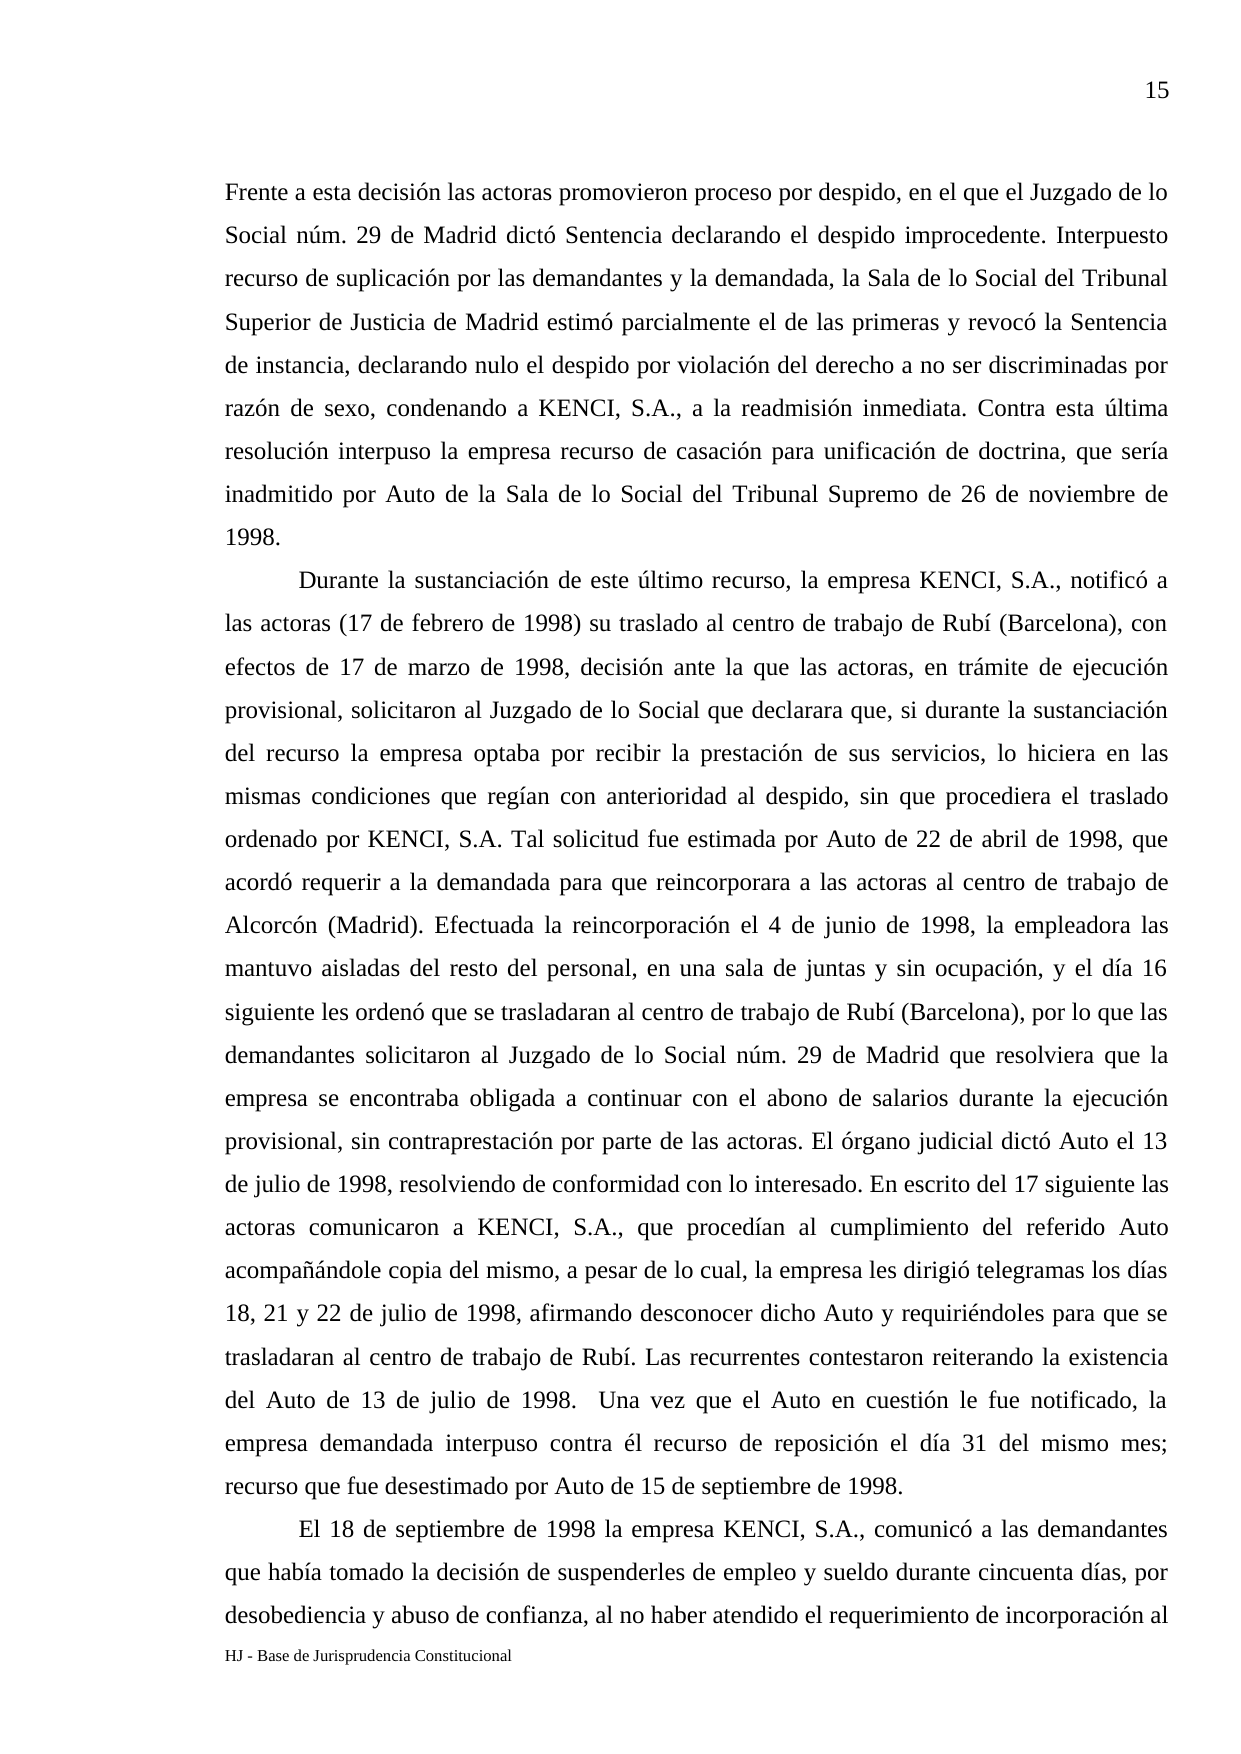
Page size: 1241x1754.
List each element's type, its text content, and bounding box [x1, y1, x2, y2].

text Durante la sustanciación de este último recurso, la empresa KENCI, S.A., notificó a las actoras (17 de febrero de 1998) su traslado al centro de trabajo de Rubí (Barcelona), con efectos de 17 de marzo de 1998, decisión ante la que las actoras, en trámite de ejecución provisional, solicitaron al Juzgado de lo Social que declarara que, si durante la sustanciación del recurso la empresa optaba por recibir la prestación de sus servicios, lo hiciera en las mismas condiciones que regían con anterioridad al despido, sin que procediera el traslado ordenado por KENCI, S.A. Tal solicitud fue estimada por Auto de 22 de abril de 1998, que acordó requerir a la demandada para que reincorporara a las actoras al centro de trabajo de Alcorcón (Madrid). Efectuada la reincorporación el 4 de junio de 1998, la empleadora las mantuvo aisladas del resto del personal, en una sala de juntas y sin ocupación, y el día 16 siguiente les ordenó que se trasladaran al centro de trabajo de Rubí (Barcelona), por lo que las demandantes solicitaron al Juzgado de lo Social núm. 29 de Madrid que resolviera que la empresa se encontraba obligada a continuar con el abono de salarios durante la ejecución provisional, sin contraprestación por parte de las actoras. El órgano judicial dictó Auto el 13 de julio de 1998, resolviendo de conformidad con lo interesado. En escrito del 17 siguiente las actoras comunicaron a KENCI, S.A., que procedían al cumplimiento del referido Auto acompañándole copia del mismo, a pesar de lo cual, la empresa les dirigió telegramas los días 18, 21 y 22 de julio de 1998, afirmando desconocer dicho Auto y requiriéndoles para que se trasladaran al centro de trabajo de Rubí. Las recurrentes contestaron reiterando la existencia del Auto de 13 de julio de 1998. Una vez que el Auto en cuestión le fue notificado, la empresa demandada interpuso contra él recurso de reposición el día 31 del mismo mes; recurso que fue desestimado por Auto de 15 de septiembre de 1998. [224, 565, 1169, 1500]
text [224, 177, 1169, 551]
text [224, 1514, 1169, 1629]
